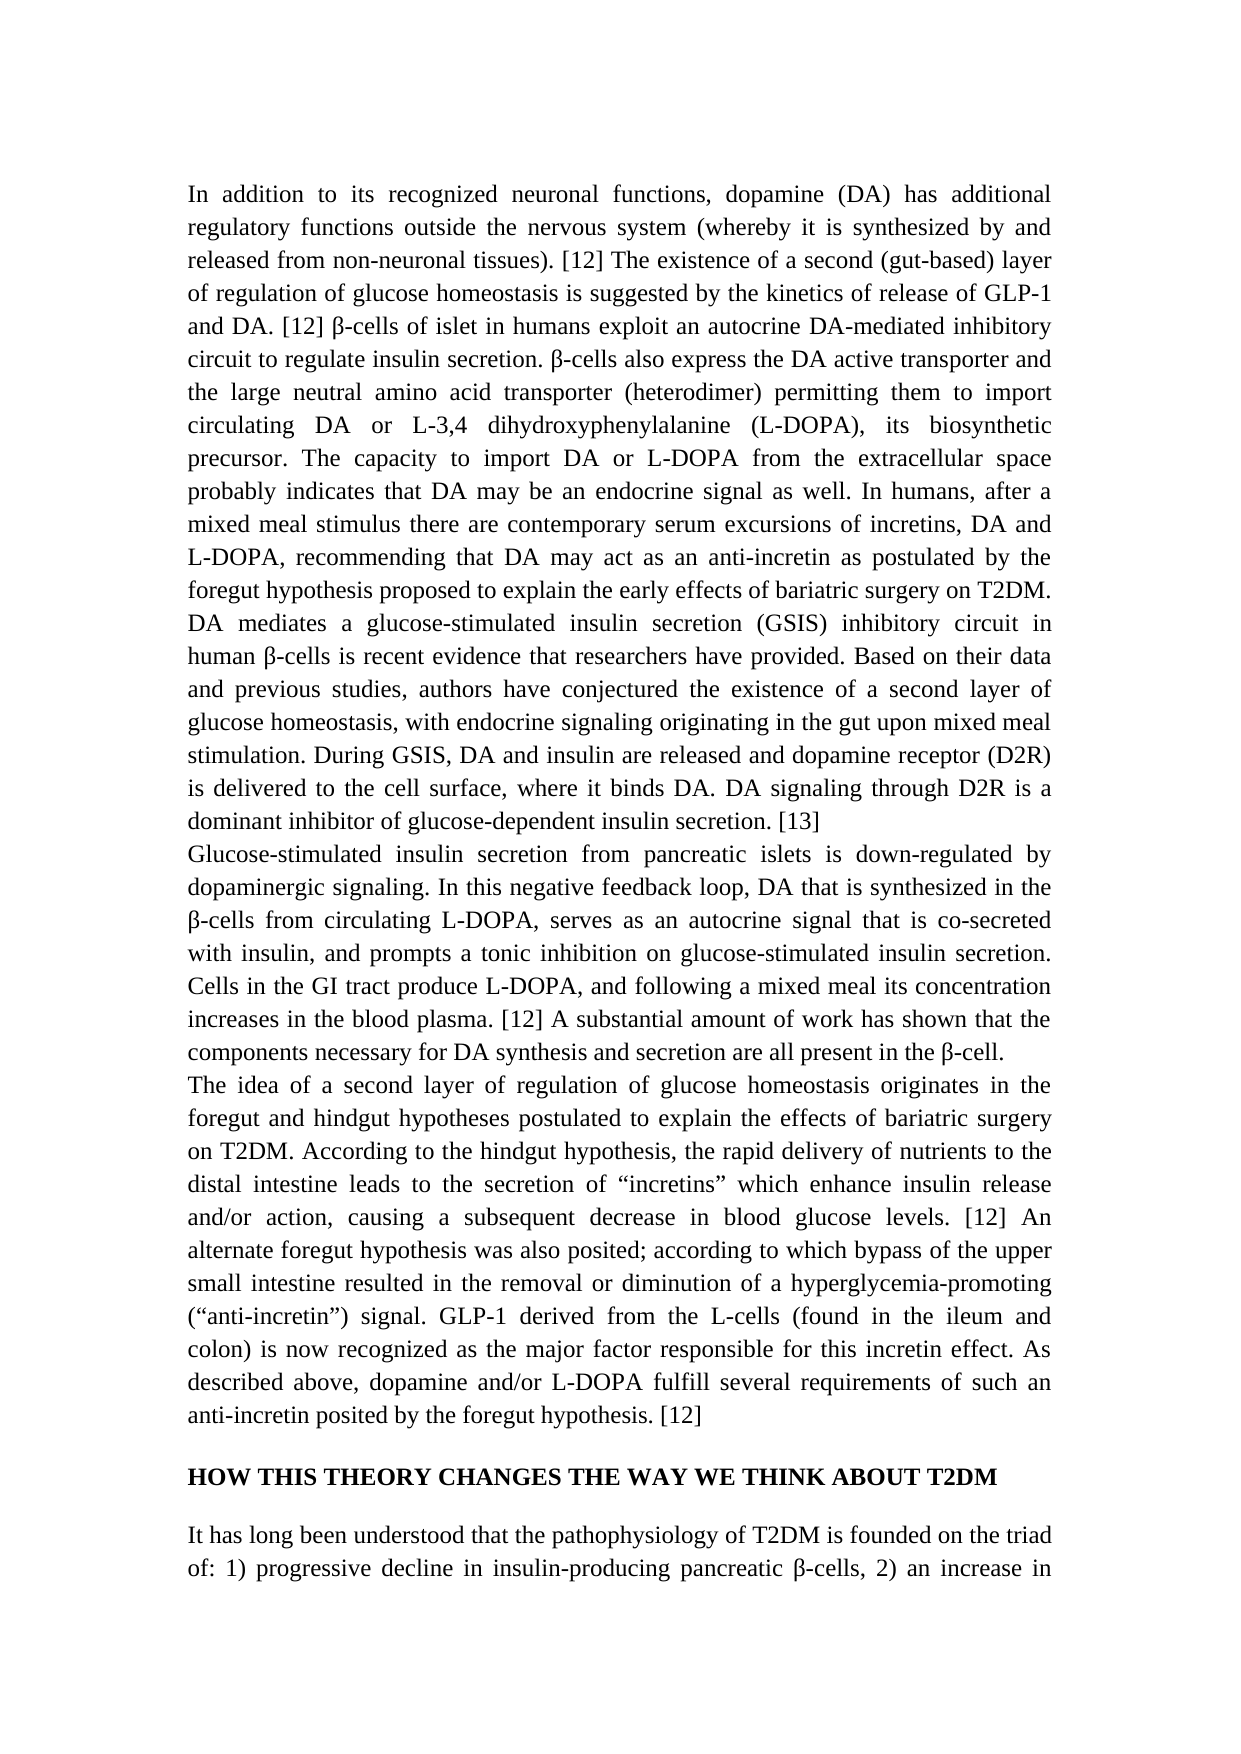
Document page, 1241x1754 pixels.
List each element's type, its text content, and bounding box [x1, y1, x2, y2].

text The idea of a second layer of regulation of glucose homeostasis originates in the foregut and hindgut hypotheses postulated to explain the effects of bariatric surgery on T2DM. According to the hindgut hypothesis, the rapid delivery of nutrients to the distal intestine leads to the secretion of “incretins” which enhance insulin release and/or action, causing a subsequent decrease in blood glucose levels. [12] An alternate foregut hypothesis was also posited; according to which bypass of the upper small intestine resulted in the removal or diminution of a hyperglycemia-promoting (“anti-incretin”) signal. GLP-1 derived from the L-cells (found in the ileum and colon) is now recognized as the major factor responsible for this incretin effect. As described above, dopamine and/or L-DOPA fulfill several requirements of such an anti-incretin posited by the foregut hypothesis. [12] [187, 1070, 1053, 1429]
text HOW THIS THEORY CHANGES THE WAY WE THINK ABOUT T2DM [187, 1462, 1053, 1491]
text Glucose-stimulated insulin secretion from pancreatic islets is down-regulated by dopaminergic signaling. In this negative feedback loop, DA that is synthesized in the β-cells from circulating L-DOPA, serves as an autocrine signal that is co-secreted with insulin, and prompts a tonic inhibition on glucose-stimulated insulin secretion. Cells in the GI tract produce L-DOPA, and following a mixed meal its concentration increases in the blood plasma. [12] A substantial amount of work has shown that the components necessary for DA synthesis and secretion are all present in the β-cell. [187, 839, 1053, 1066]
text In addition to its recognized neuronal functions, dopamine (DA) has additional regulatory functions outside the nervous system (whereby it is synthesized by and released from non-neuronal tissues). [12] The existence of a second (gut-based) layer of regulation of glucose homeostasis is suggested by the kinetics of release of GLP-1 and DA. [12] β-cells of islet in humans exploit an autocrine DA-mediated inhibitory circuit to regulate insulin secretion. β-cells also express the DA active transporter and the large neutral amino acid transporter (heterodimer) permitting them to import circulating DA or L-3,4 dihydroxyphenylalanine (L-DOPA), its biosynthetic precursor. The capacity to import DA or L-DOPA from the extracellular space probably indicates that DA may be an endocrine signal as well. In humans, after a mixed meal stimulus there are contemporary serum excursions of incretins, DA and L-DOPA, recommending that DA may act as an anti-incretin as postulated by the foregut hypothesis proposed to explain the early effects of bariatric surgery on T2DM. DA mediates a glucose-stimulated insulin secretion (GSIS) inhibitory circuit in human β-cells is recent evidence that researchers have provided. Based on their data and previous studies, authors have conjectured the existence of a second layer of glucose homeostasis, with endocrine signaling originating in the gut upon mixed meal stimulation. During GSIS, DA and insulin are released and dopamine receptor (D2R) is delivered to the cell surface, where it binds DA. DA signaling through D2R is a dominant inhibitor of glucose-dependent insulin secretion. [13] [187, 179, 1053, 835]
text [187, 1520, 1053, 1582]
